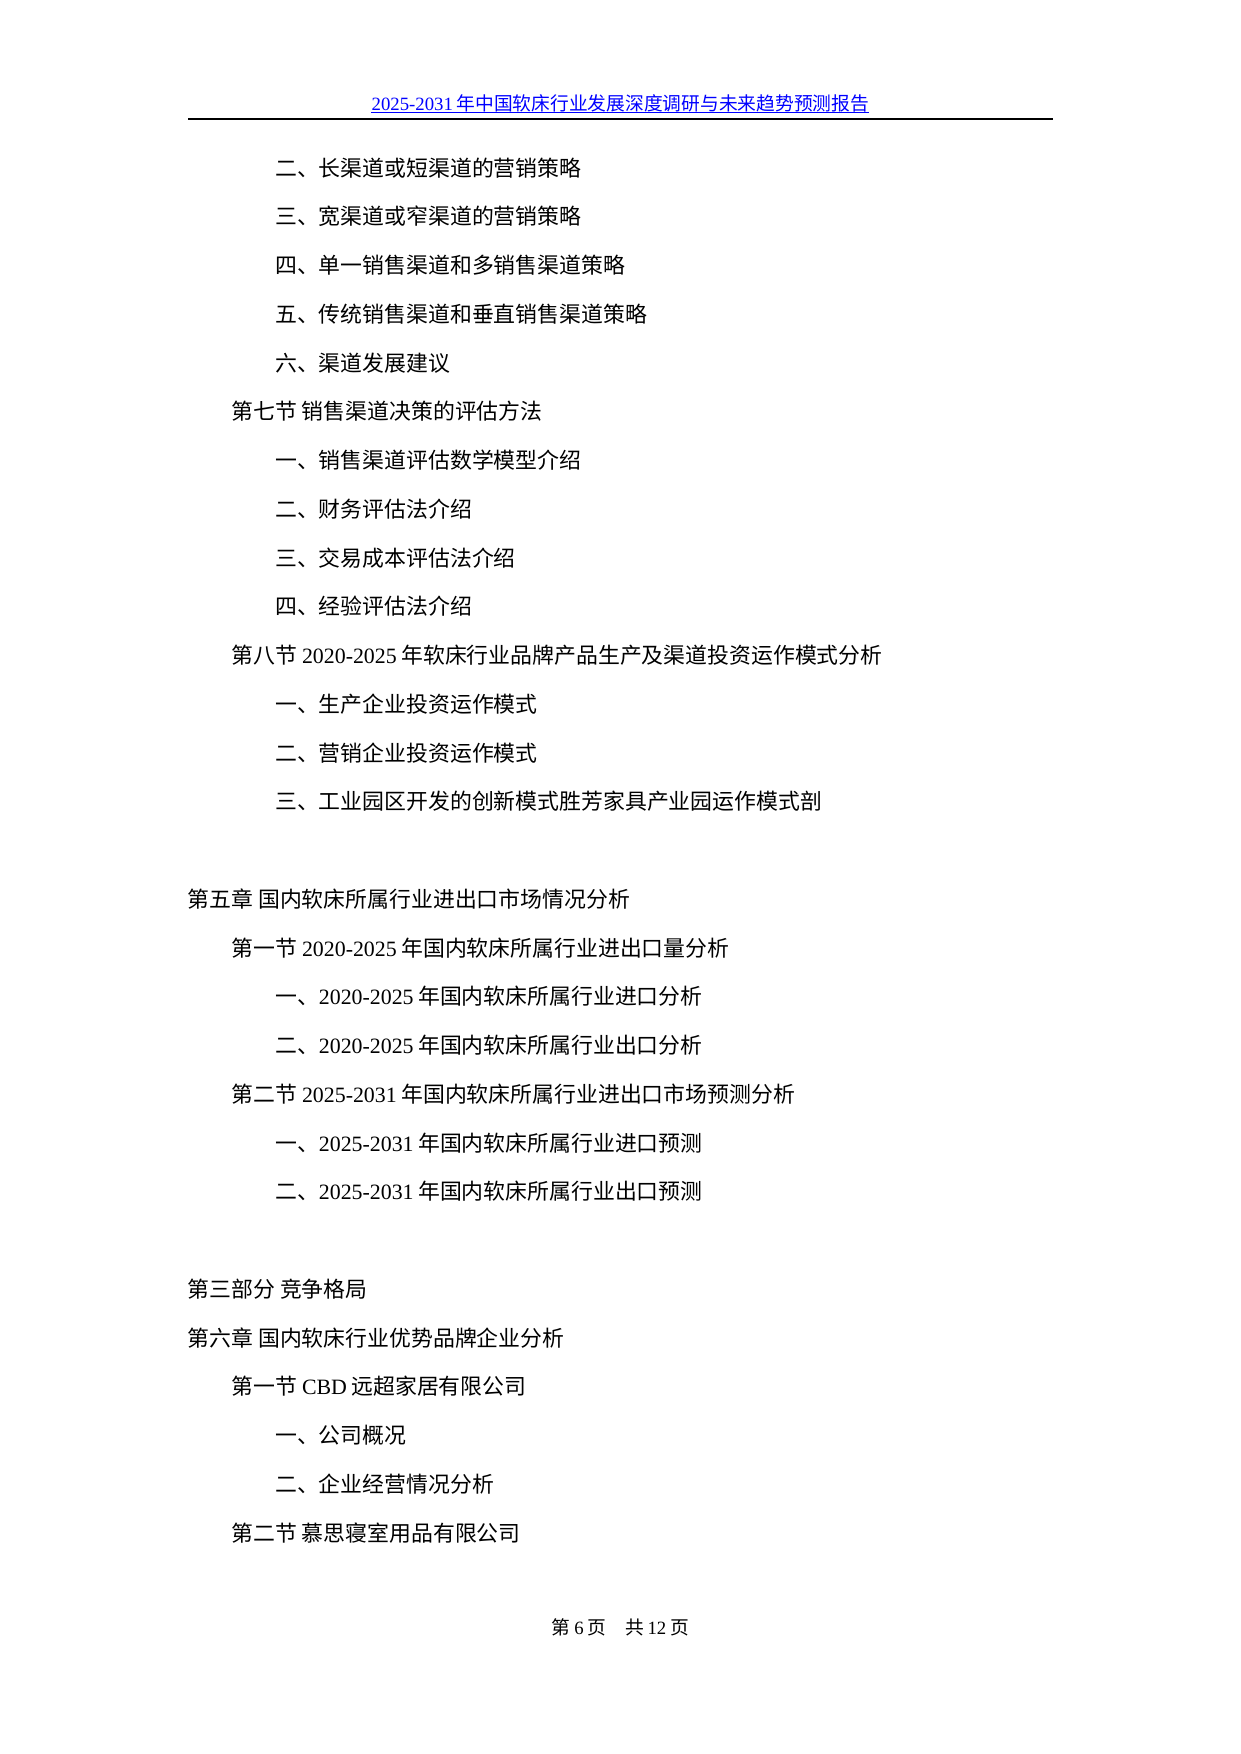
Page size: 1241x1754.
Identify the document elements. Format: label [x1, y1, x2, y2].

text [187, 150, 1053, 1548]
